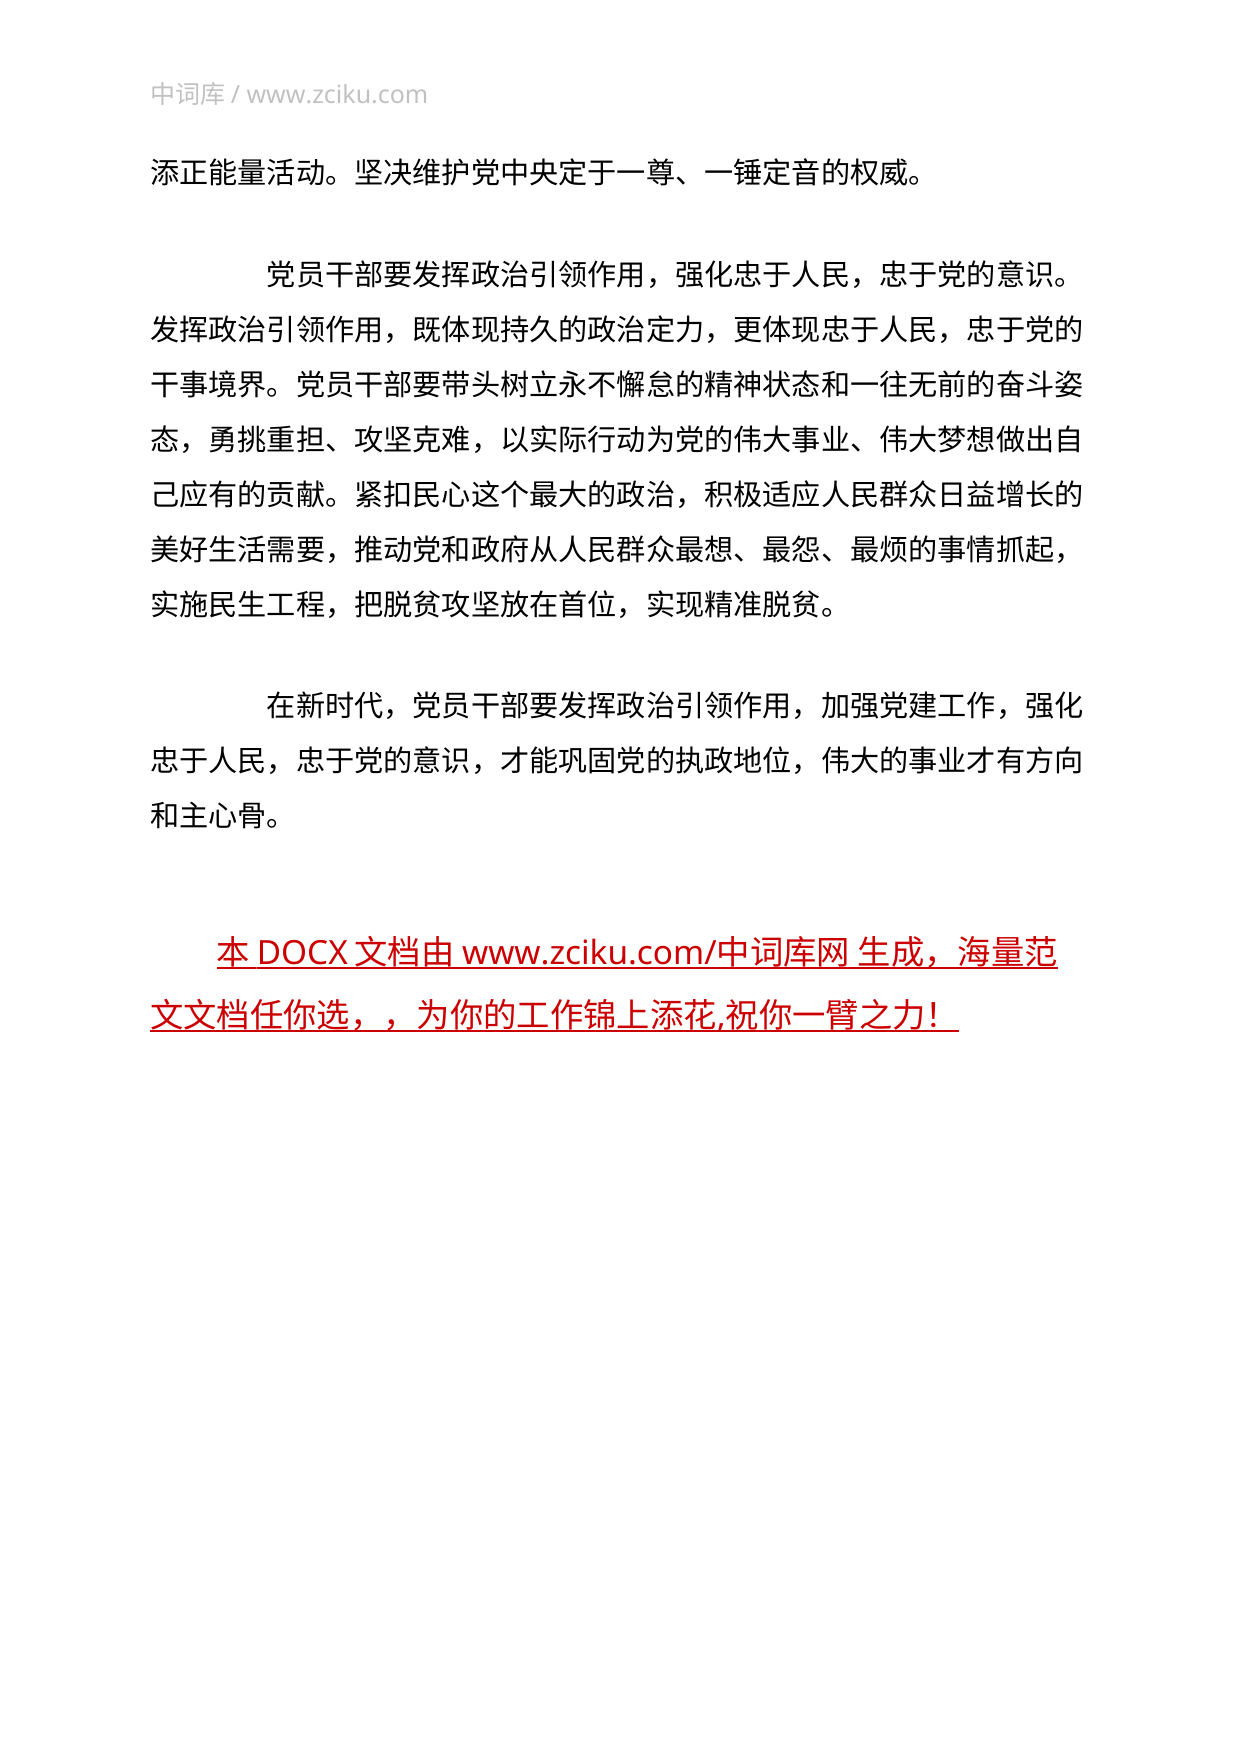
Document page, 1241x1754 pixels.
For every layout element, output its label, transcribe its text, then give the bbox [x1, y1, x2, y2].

text 本DOCX文档由 www.zciku.com/中词库网 生成，海量范文文档任你选，，为你的工作锦上添花,祝你一臂之力！ [150, 926, 1090, 1037]
text 党员干部要发挥政治引领作用，强化忠于人民，忠于党的意识。发挥政治引领作用，既体现持久的政治定力，更体现忠于人民，忠于党的干事境界。党员干部要带头树立永不懈怠的精神状态和一往无前的奋斗姿态，勇挑重担、攻坚克难，以实际行动为党的伟大事业、伟大梦想做出自己应有的贡献。紧扣民心这个最大的政治，积极适应人民群众日益增长的美好生活需要，推动党和政府从人民群众最想、最怨、最烦的事情抓起，实施民生工程，把脱贫攻坚放在首位，实现精准脱贫。 [150, 252, 1090, 623]
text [150, 150, 1090, 192]
text 在新时代，党员干部要发挥政治引领作用，加强党建工作，强化忠于人民，忠于党的意识，才能巩固党的执政地位，伟大的事业才有方向和主心骨。 [150, 683, 1090, 835]
